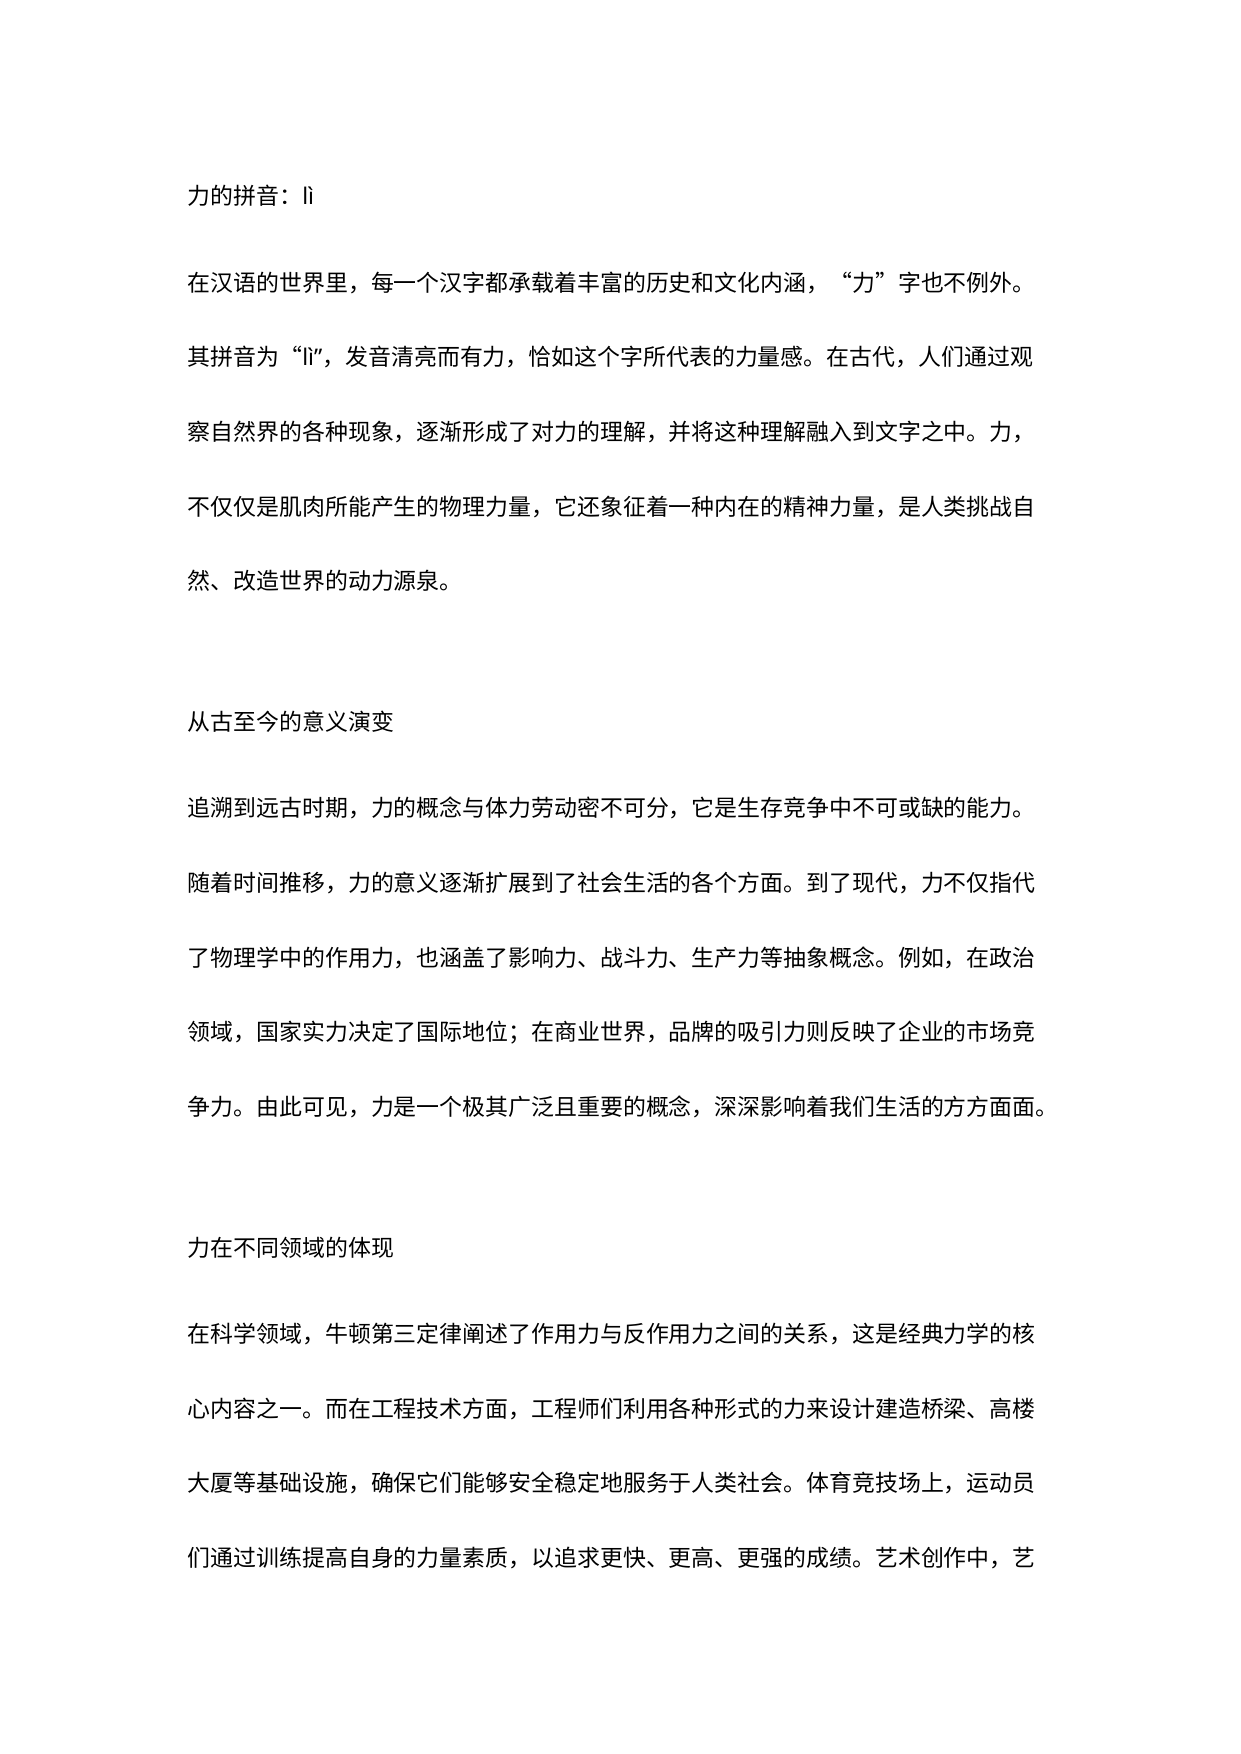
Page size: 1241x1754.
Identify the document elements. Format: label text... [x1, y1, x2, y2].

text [187, 1300, 1053, 1589]
text 力在不同领域的体现 [187, 1213, 1053, 1278]
text 从古至今的意义演变 [187, 688, 1053, 753]
text 在汉语的世界里，每一个汉字都承载着丰富的历史和文化内涵，“力”字也不例外。其拼音为“lì”，发音清亮而有力，恰如这个字所代表的力量感。在古代，人们通过观察自然界的各种现象，逐渐形成了对力的理解，并将这种理解融入到文字之中。力，不仅仅是肌肉所能产生的物理力量，它还象征着一种内在的精神力量，是人类挑战自然、改造世界的动力源泉。 [187, 249, 1053, 612]
text 力的拼音：lì [187, 162, 1053, 227]
text 追溯到远古时期，力的概念与体力劳动密不可分，它是生存竞争中不可或缺的能力。随着时间推移，力的意义逐渐扩展到了社会生活的各个方面。到了现代，力不仅指代了物理学中的作用力，也涵盖了影响力、战斗力、生产力等抽象概念。例如，在政治领域，国家实力决定了国际地位；在商业世界，品牌的吸引力则反映了企业的市场竞争力。由此可见，力是一个极其广泛且重要的概念，深深影响着我们生活的方方面面。 [187, 774, 1053, 1138]
